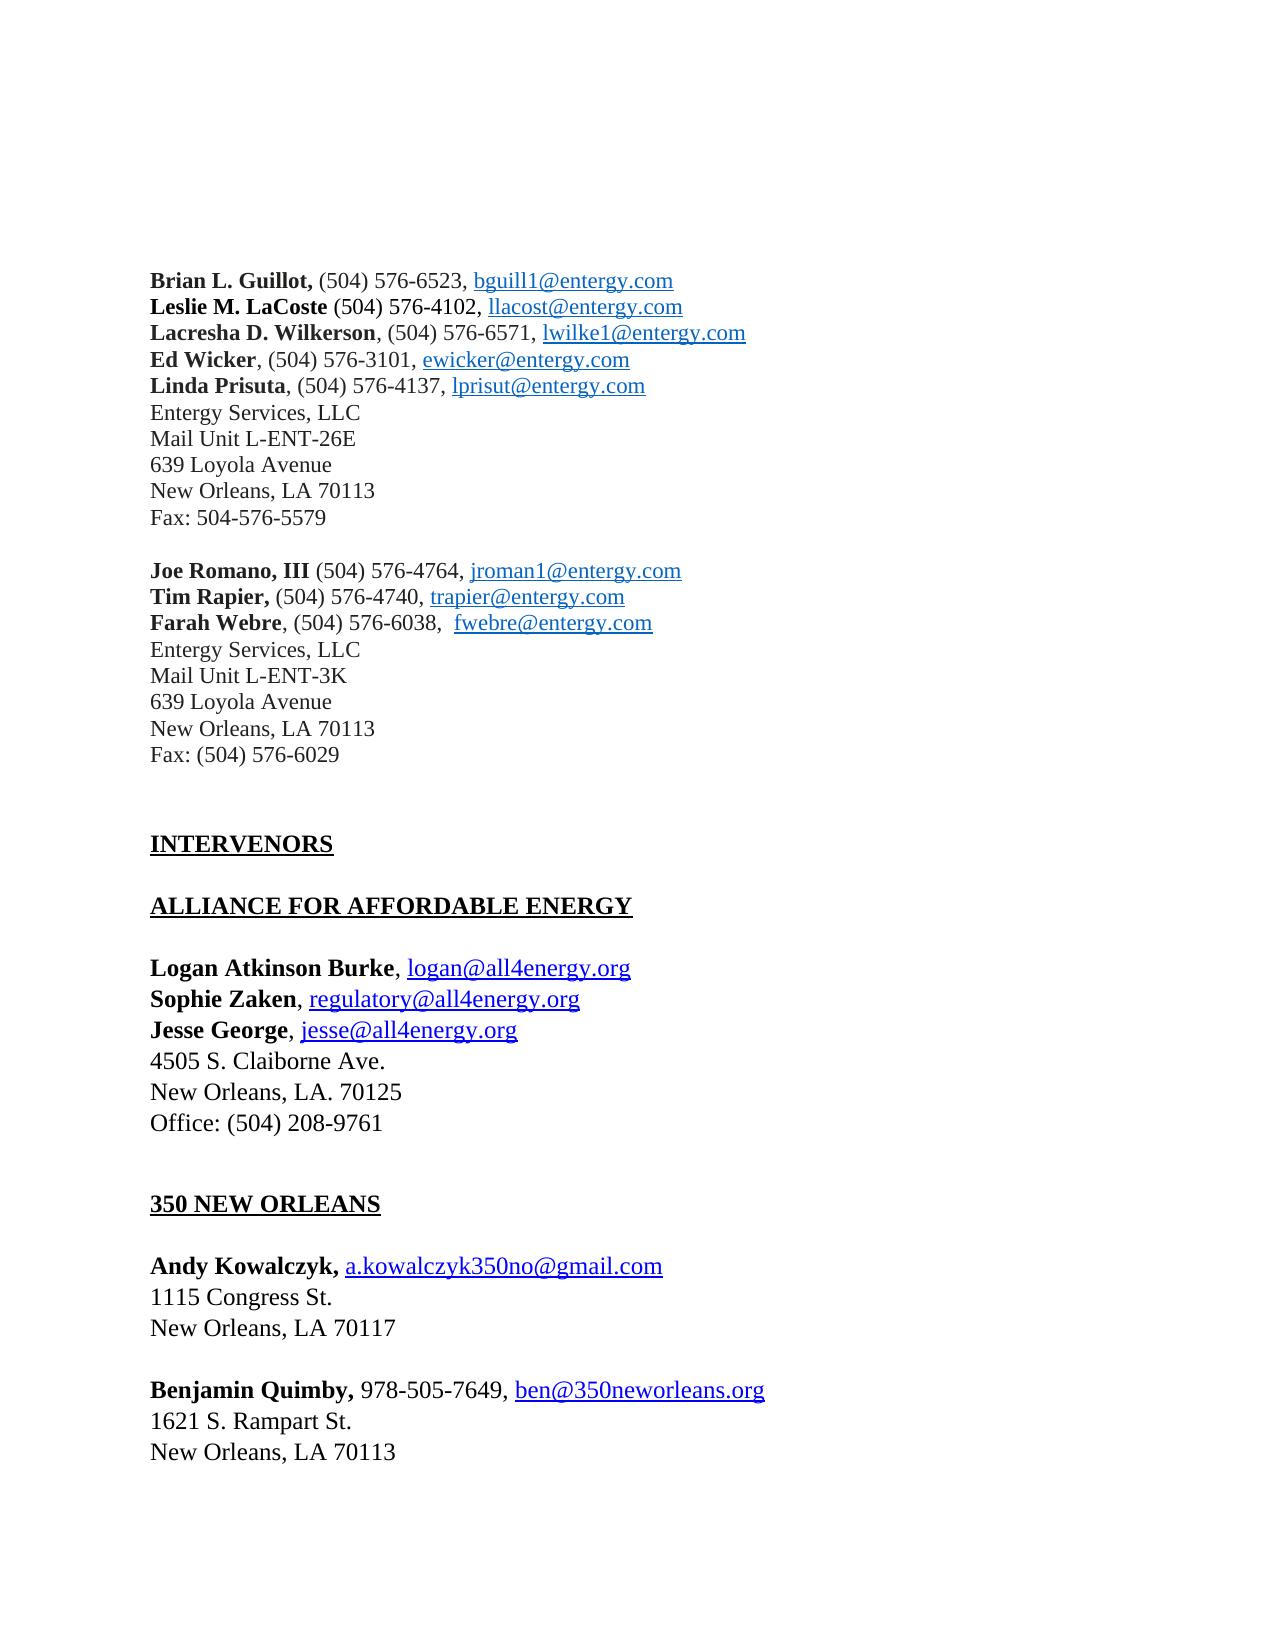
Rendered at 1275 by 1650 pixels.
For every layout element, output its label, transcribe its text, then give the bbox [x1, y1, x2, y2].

text New Orleans, LA 70117 [150, 1313, 1125, 1342]
text 350 NEW ORLEANS [150, 1189, 1125, 1218]
text ALLIANCE FOR AFFORDABLE ENERGY [150, 891, 1125, 920]
text Tim Rapier, (504) 576-4740, trapier@entergy.com [150, 583, 1125, 609]
text New Orleans, LA 70113 [150, 1437, 1125, 1466]
text 1115 Congress St. [150, 1282, 1125, 1311]
text Lacresha D. Wilkerson, (504) 576-6571, lwilke1@entergy.com [150, 319, 1125, 346]
text Sophie Zaken, regulatory@all4energy.org [150, 984, 1125, 1013]
text Jesse George, jesse@all4energy.org [150, 1015, 1125, 1044]
text New Orleans, LA 70113 [150, 478, 1125, 504]
text New Orleans, LA 70113 [150, 715, 1125, 741]
text Fax: (504) 576-6029 [150, 741, 1125, 767]
text Joe Romano, III (504) 576-4764, jroman1@entergy.com [150, 557, 1125, 583]
text Mail Unit L-ENT-26E [150, 425, 1125, 451]
text Logan Atkinson Burke, logan@all4energy.org [150, 953, 1125, 982]
text 639 Loyola Avenue [150, 688, 1125, 715]
text Office: (504) 208-9761 [150, 1108, 1125, 1137]
text 639 Loyola Avenue [150, 451, 1125, 478]
text Benjamin Quimby, 978-505-7649, ben@350neworleans.org [150, 1375, 1125, 1404]
text New Orleans, LA. 70125 [150, 1077, 1125, 1106]
text INTERVENORS [150, 829, 1125, 858]
text Entergy Services, LLC [150, 398, 1125, 425]
text Farah Webre, (504) 576-6038, fwebre@entergy.com [150, 609, 1125, 636]
text Ed Wicker, (504) 576-3101, ewicker@entergy.com [150, 346, 1125, 372]
text 4505 S. Claiborne Ave. [150, 1046, 1125, 1075]
text 1621 S. Rampart St. [150, 1406, 1125, 1435]
text Andy Kowalczyk, a.kowalczyk350no@gmail.com [150, 1251, 1125, 1280]
text Brian L. Guillot, (504) 576-6523, bguill1@entergy.com [150, 267, 1125, 293]
text Linda Prisuta, (504) 576-4137, lprisut@entergy.com [150, 372, 1125, 398]
text Leslie M. LaCoste (504) 576-4102, llacost@entergy.com [150, 293, 1125, 319]
text Fax: 504-576-5579 [150, 504, 1125, 530]
text Mail Unit L-ENT-3K [150, 662, 1125, 688]
text Entergy Services, LLC [150, 636, 1125, 662]
